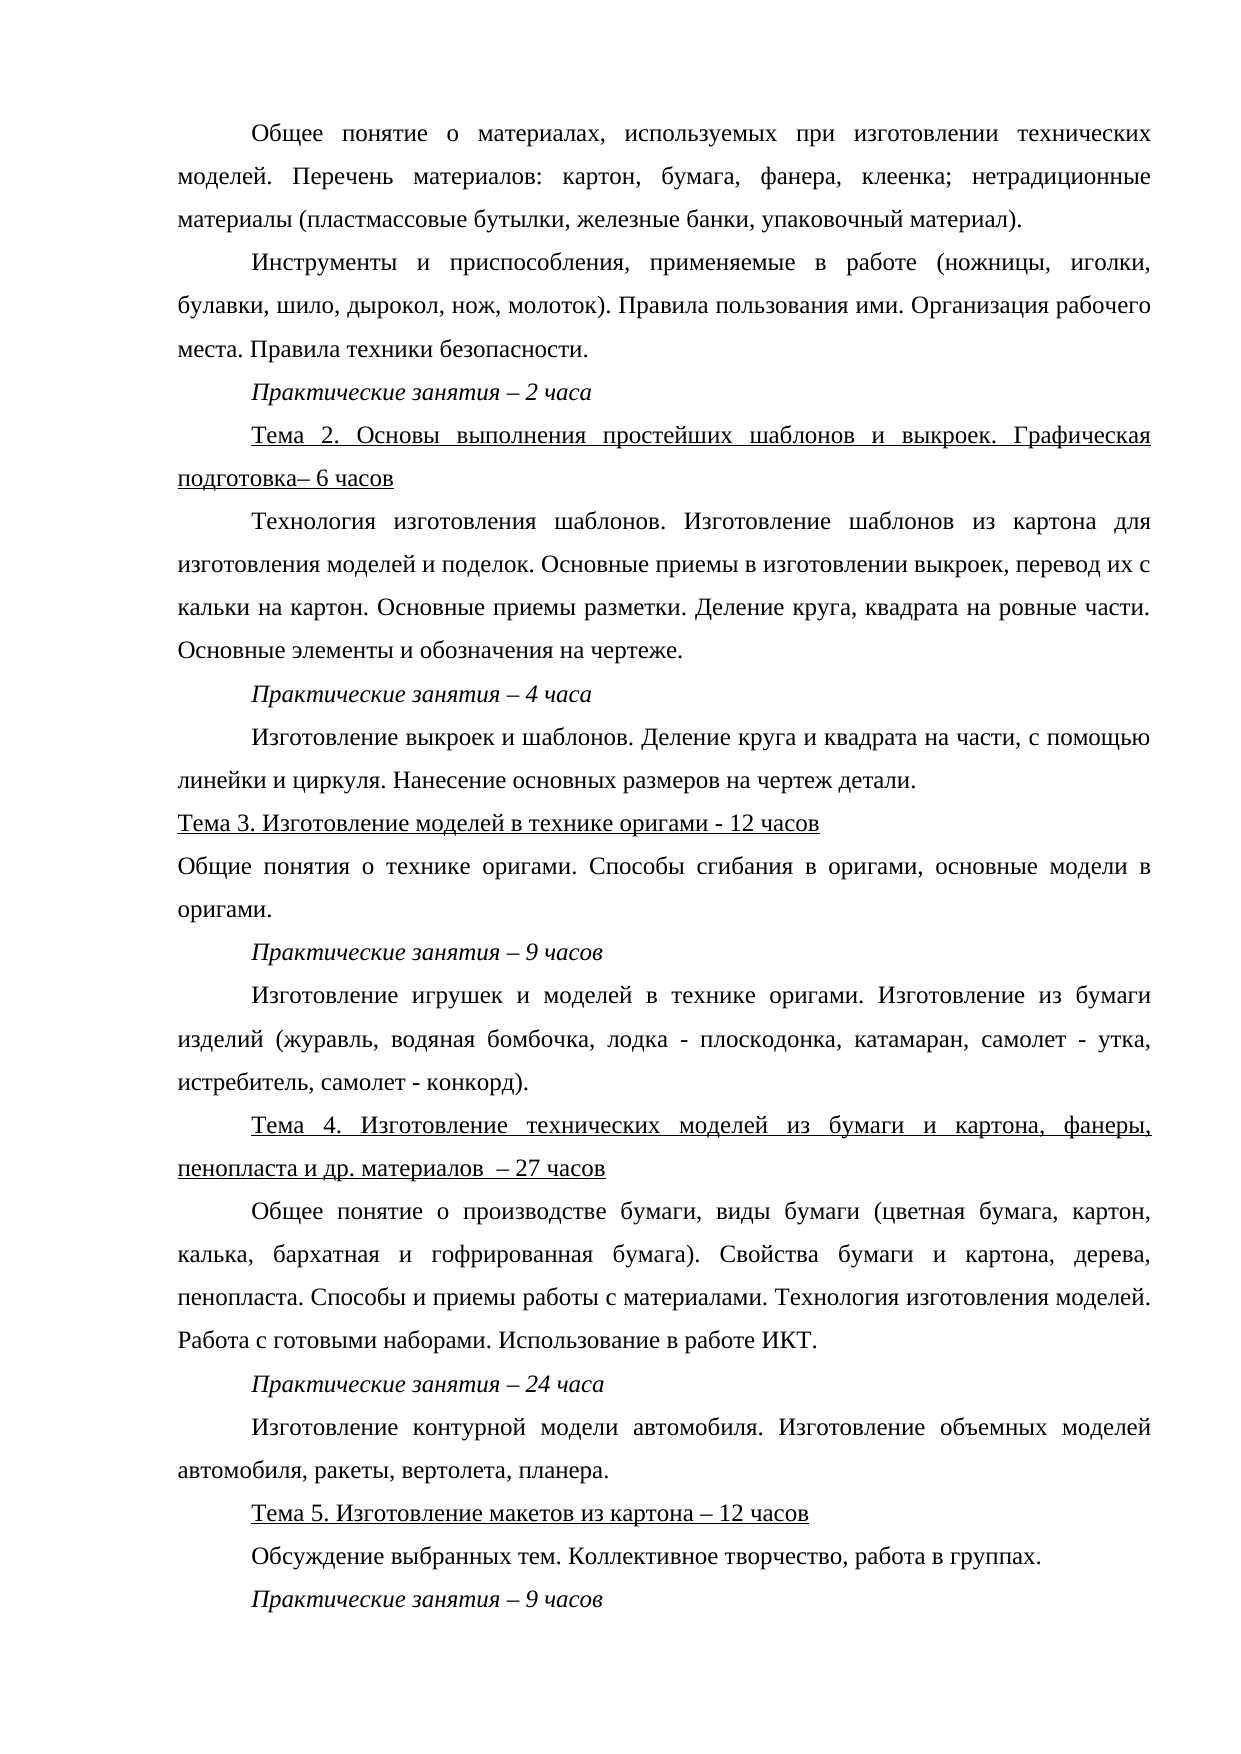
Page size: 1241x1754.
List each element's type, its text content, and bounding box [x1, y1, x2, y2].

title Тема 4. Изготовление технических моделей из бумаги и картона, фанеры, пенопласта и др. материалов – 27 часов [177, 1110, 1152, 1182]
text Тема 3. Изготовление моделей в технике оригами - 12 часов [177, 808, 1152, 837]
title Практические занятия – 9 часов [177, 937, 1152, 966]
title Изготовление контурной модели автомобиля. Изготовление объемных моделей автомобиля, ракеты, вертолета, планера. [177, 1412, 1152, 1484]
title Обсуждение выбранных тем. Коллективное творчество, работа в группах. [177, 1541, 1152, 1570]
title Изготовление игрушек и моделей в технике оригами. Изготовление из бумаги изделий (журавль, водяная бомбочка, лодка - плоскодонка, катамаран, самолет - утка, истребитель, самолет - конкорд). [177, 981, 1152, 1096]
title Технология изготовления шаблонов. Изготовление шаблонов из картона для изготовления моделей и поделок. Основные приемы в изготовлении выкроек, перевод их с кальки на картон. Основные приемы разметки. Деление круга, квадрата на ровные части. Основные элементы и обозначения на чертеже. [177, 506, 1152, 664]
title Общее понятие о материалах, используемых при изготовлении технических моделей. Перечень материалов: картон, бумага, фанера, клеенка; нетрадиционные материалы (пластмассовые бутылки, железные банки, упаковочный материал). [177, 118, 1152, 233]
title Изготовление выкроек и шаблонов. Деление круга и квадрата на части, с помощью линейки и циркуля. Нанесение основных размеров на чертеж детали. [177, 722, 1152, 794]
title Практические занятия – 9 часов [177, 1584, 1152, 1613]
title Тема 5. Изготовление макетов из картона – 12 часов [177, 1498, 1152, 1527]
text Общие понятия о технике оригами. Способы сгибания в оригами, основные модели в оригами. [177, 851, 1152, 923]
title Инструменты и приспособления, применяемые в работе (ножницы, иголки, булавки, шило, дырокол, нож, молоток). Правила пользования ими. Организация рабочего места. Правила техники безопасности. [177, 247, 1152, 362]
title Практические занятия – 24 часа [177, 1369, 1152, 1397]
title Практические занятия – 4 часа [177, 679, 1152, 707]
title Практические занятия – 2 часа [177, 377, 1152, 406]
title Общее понятие о производстве бумаги, виды бумаги (цветная бумага, картон, калька, бархатная и гофрированная бумага). Свойства бумаги и картона, дерева, пенопласта. Способы и приемы работы с материалами. Технология изготовления моделей. Работа с готовыми наборами. Использование в работе ИКТ. [177, 1196, 1152, 1354]
title Тема 2. Основы выполнения простейших шаблонов и выкроек. Графическая подготовка– 6 часов [177, 420, 1152, 492]
